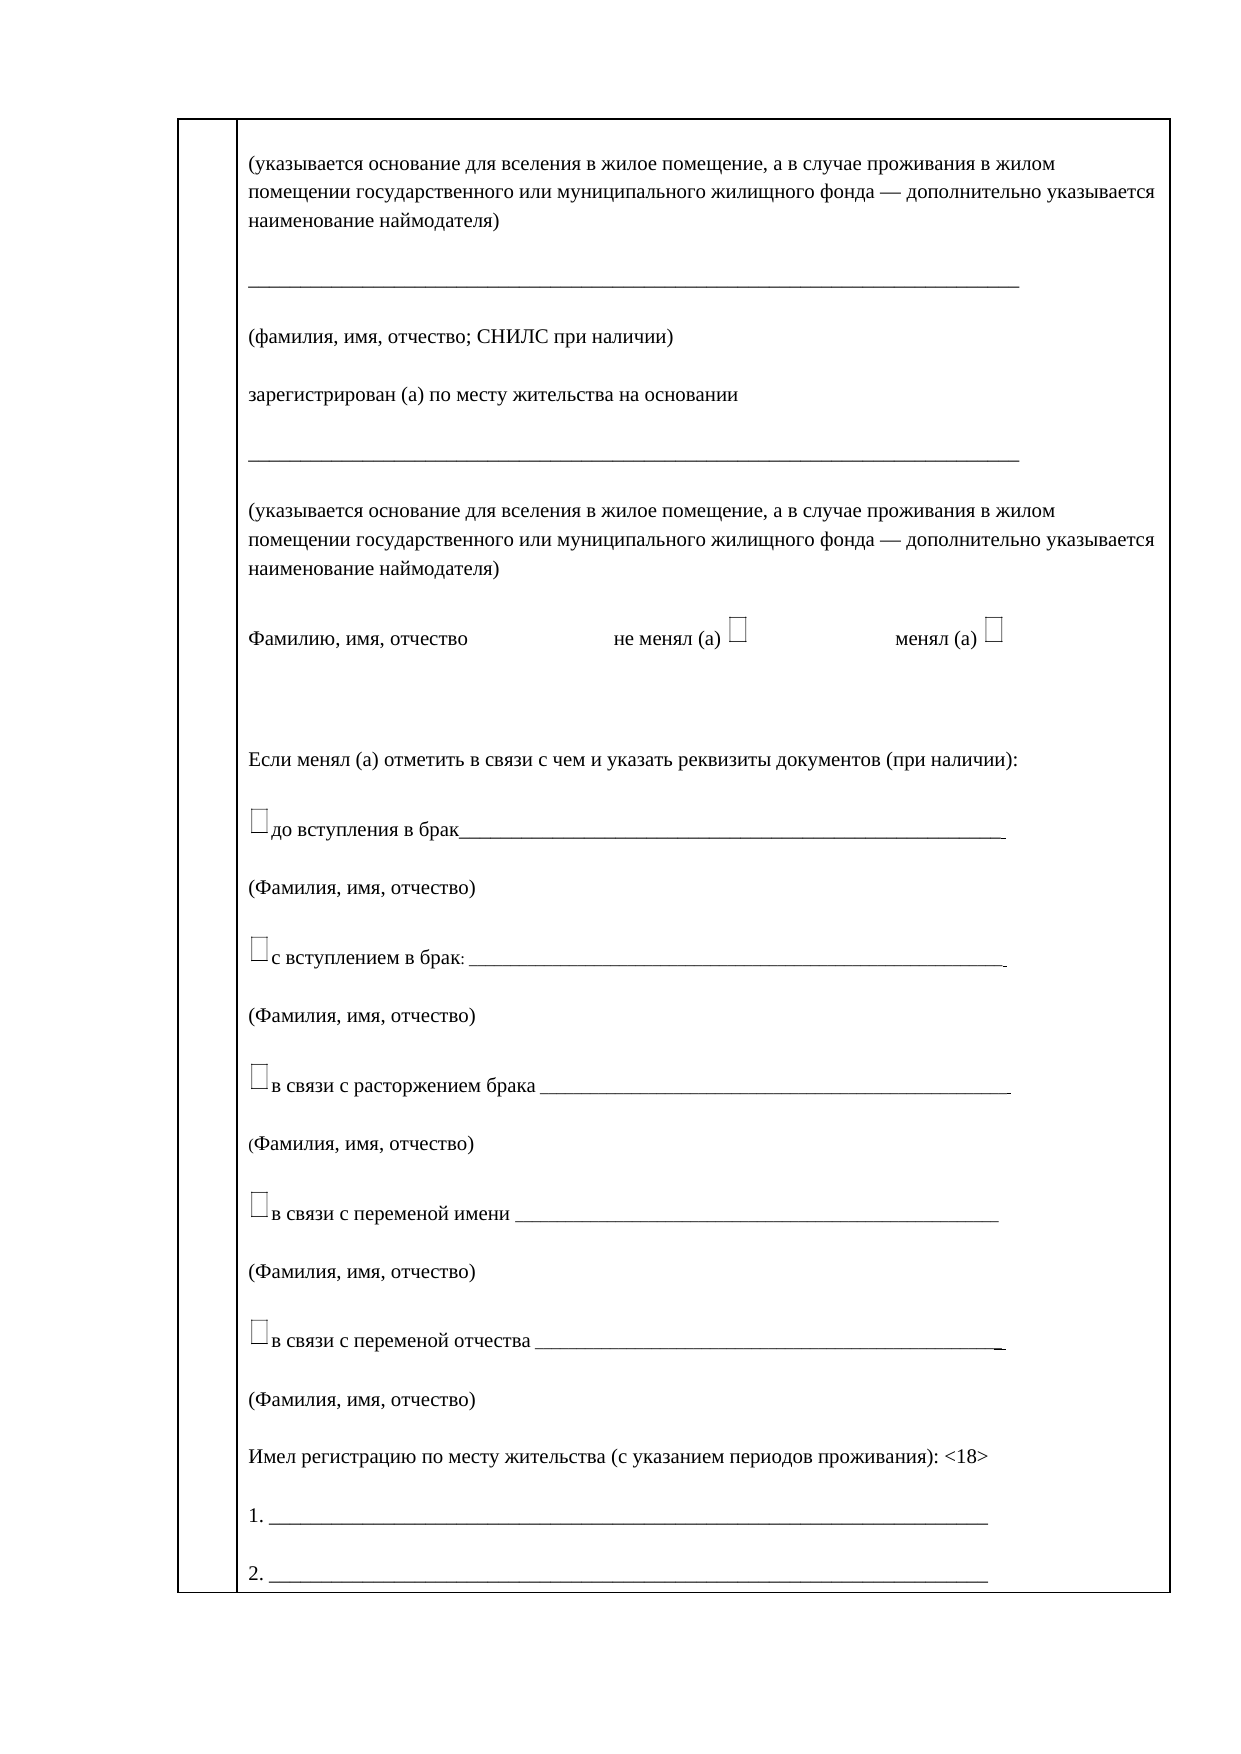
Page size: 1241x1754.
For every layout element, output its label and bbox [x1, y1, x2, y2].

table_cell [238, 120, 1169, 1592]
picture [726, 613, 750, 646]
picture [248, 933, 271, 965]
picture [248, 1188, 271, 1221]
picture [982, 613, 1005, 646]
picture [248, 1316, 271, 1348]
picture [248, 1061, 271, 1093]
picture [248, 805, 271, 837]
